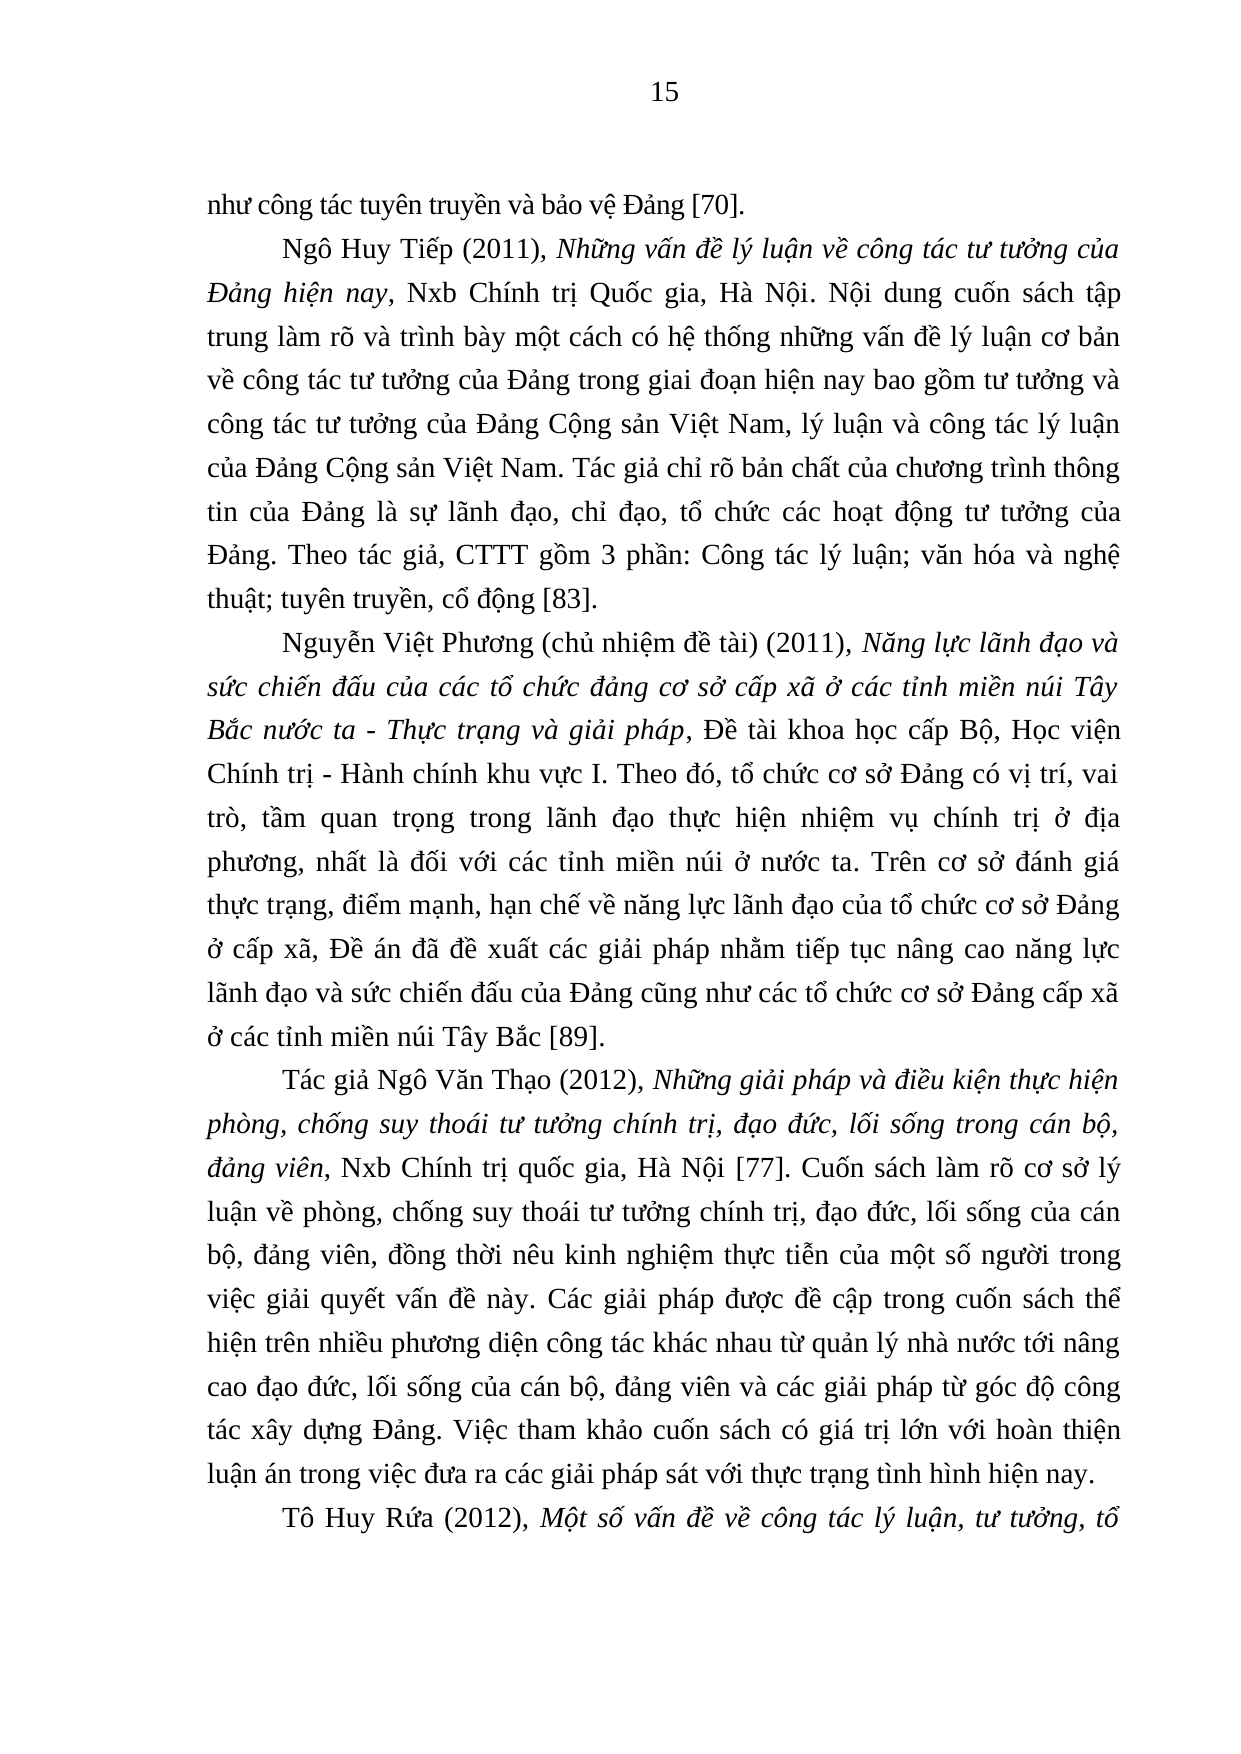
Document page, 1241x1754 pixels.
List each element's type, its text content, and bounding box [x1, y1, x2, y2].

text Nguyễn Việt Phương (chủ nhiệm đề tài) (2011), Năng lực lãnh đạo và sức chiến đấu của các tổ chức đảng cơ sở cấp xã ở các tỉnh miền núi Tây Bắc nước ta - Thực trạng và giải pháp, Đề tài khoa học cấp Bộ, Học viện Chính trị - Hành chính khu vực I. Theo đó, tổ chức cơ sở Đảng có vị trí, vai trò, tầm quan trọng trong lãnh đạo thực hiện nhiệm vụ chính trị ở địa phương, nhất là đối với các tỉnh miền núi ở nước ta. Trên cơ sở đánh giá thực trạng, điểm mạnh, hạn chế về năng lực lãnh đạo của tổ chức cơ sở Đảng ở cấp xã, Đề án đã đề xuất các giải pháp nhằm tiếp tục nâng cao năng lực lãnh đạo và sức chiến đấu của Đảng cũng như các tổ chức cơ sở Đảng cấp xã ở các tỉnh miền núi Tây Bắc [89]. [207, 615, 1122, 1052]
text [207, 177, 1122, 221]
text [207, 1490, 1122, 1533]
text Ngô Huy Tiếp (2011), Những vấn đề lý luận về công tác tư tưởng của Đảng hiện nay, Nxb Chính trị Quốc gia, Hà Nội. Nội dung cuốn sách tập trung làm rõ và trình bày một cách có hệ thống những vấn đề lý luận cơ bản về công tác tư tưởng của Đảng trong giai đoạn hiện nay bao gồm tư tưởng và công tác tư tưởng của Đảng Cộng sản Việt Nam, lý luận và công tác lý luận của Đảng Cộng sản Việt Nam. Tác giả chỉ rõ bản chất của chương trình thông tin của Đảng là sự lãnh đạo, chỉ đạo, tổ chức các hoạt động tư tưởng của Đảng. Theo tác giả, CTTT gồm 3 phần: Công tác lý luận; văn hóa và nghệ thuật; tuyên truyền, cổ động [83]. [207, 221, 1122, 615]
text Tác giả Ngô Văn Thạo (2012), Những giải pháp và điều kiện thực hiện phòng, chống suy thoái tư tưởng chính trị, đạo đức, lối sống trong cán bộ, đảng viên, Nxb Chính trị quốc gia, Hà Nội [77]. Cuốn sách làm rõ cơ sở lý luận về phòng, chống suy thoái tư tưởng chính trị, đạo đức, lối sống của cán bộ, đảng viên, đồng thời nêu kinh nghiệm thực tiễn của một số người trong việc giải quyết vấn đề này. Các giải pháp được đề cập trong cuốn sách thể hiện trên nhiều phương diện công tác khác nhau từ quản lý nhà nước tới nâng cao đạo đức, lối sống của cán bộ, đảng viên và các giải pháp từ góc độ công tác xây dựng Đảng. Việc tham khảo cuốn sách có giá trị lớn với hoàn thiện luận án trong việc đưa ra các giải pháp sát với thực trạng tình hình hiện nay. [207, 1052, 1122, 1490]
